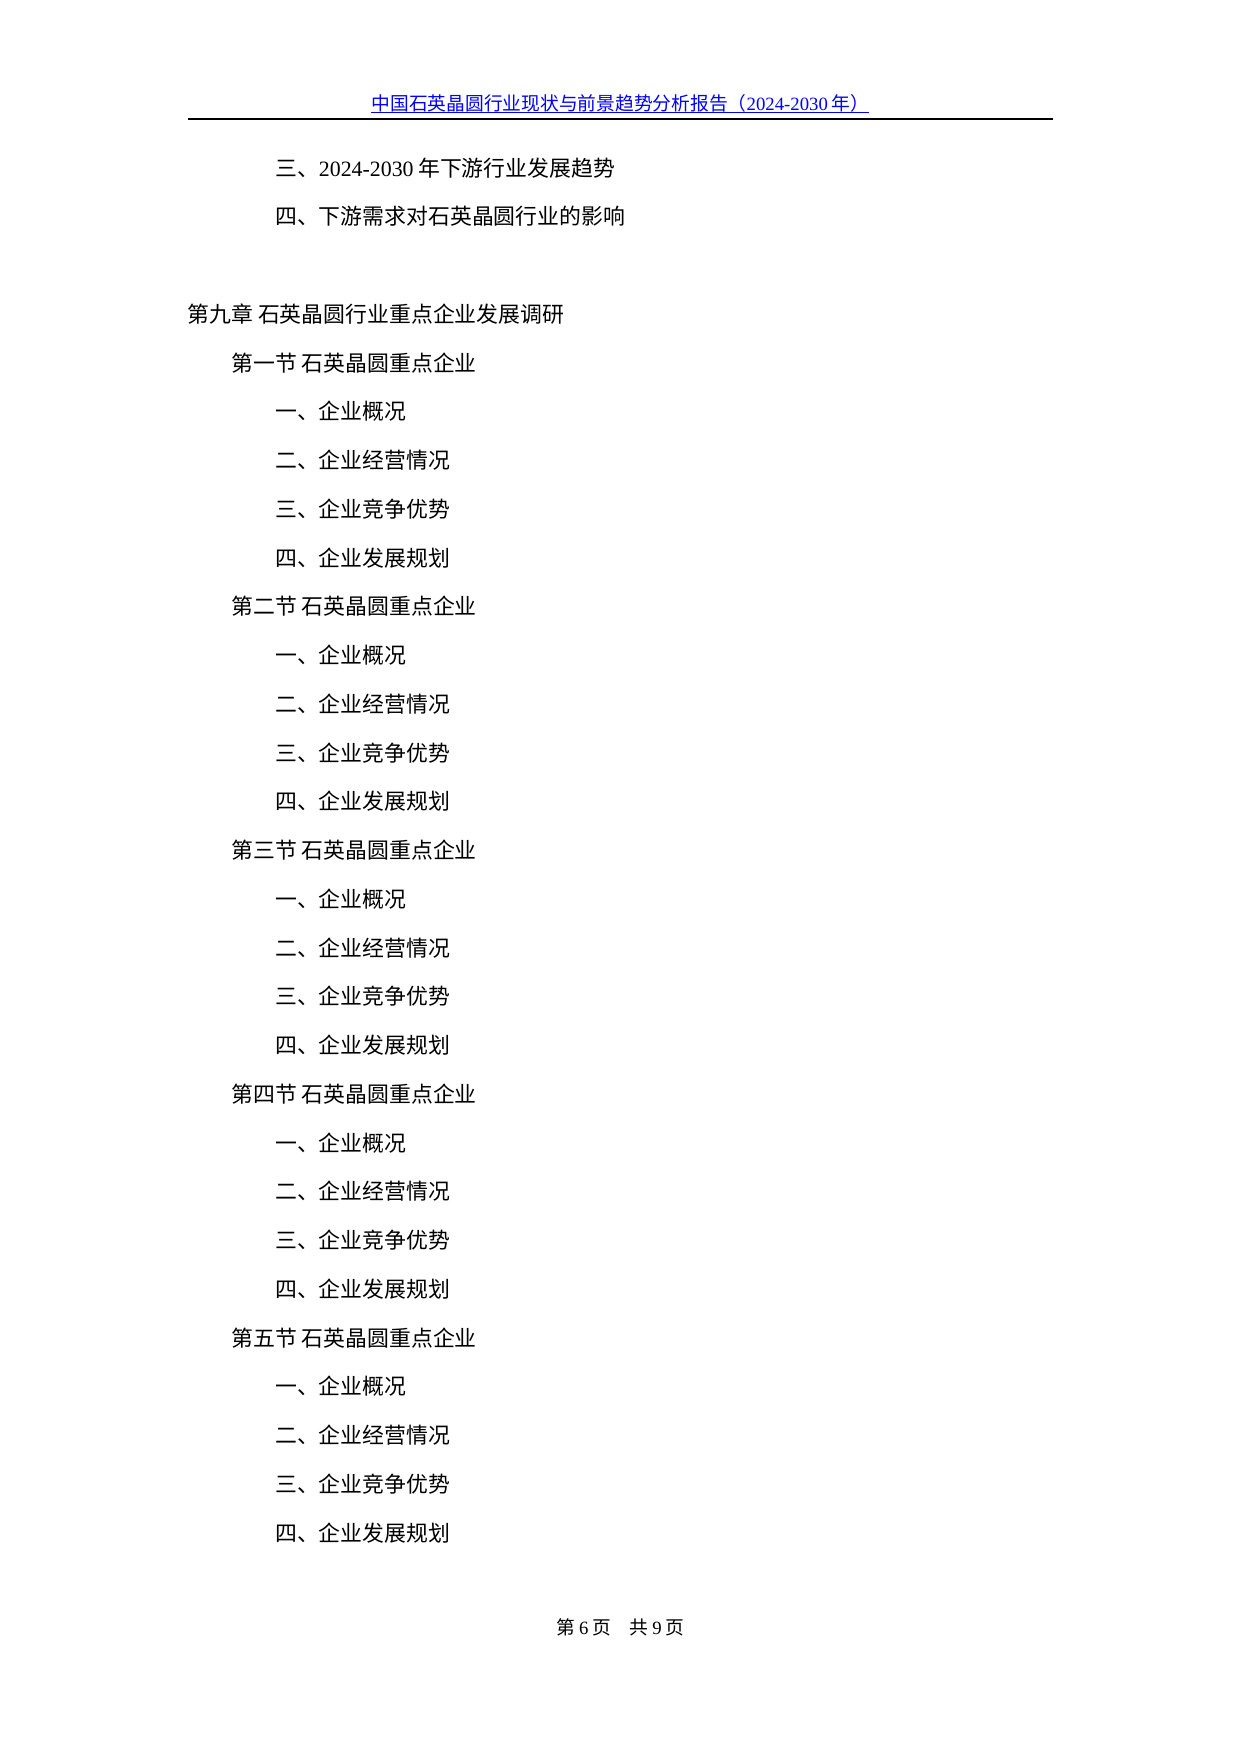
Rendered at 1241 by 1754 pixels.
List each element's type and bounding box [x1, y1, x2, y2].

text [187, 150, 1053, 1548]
